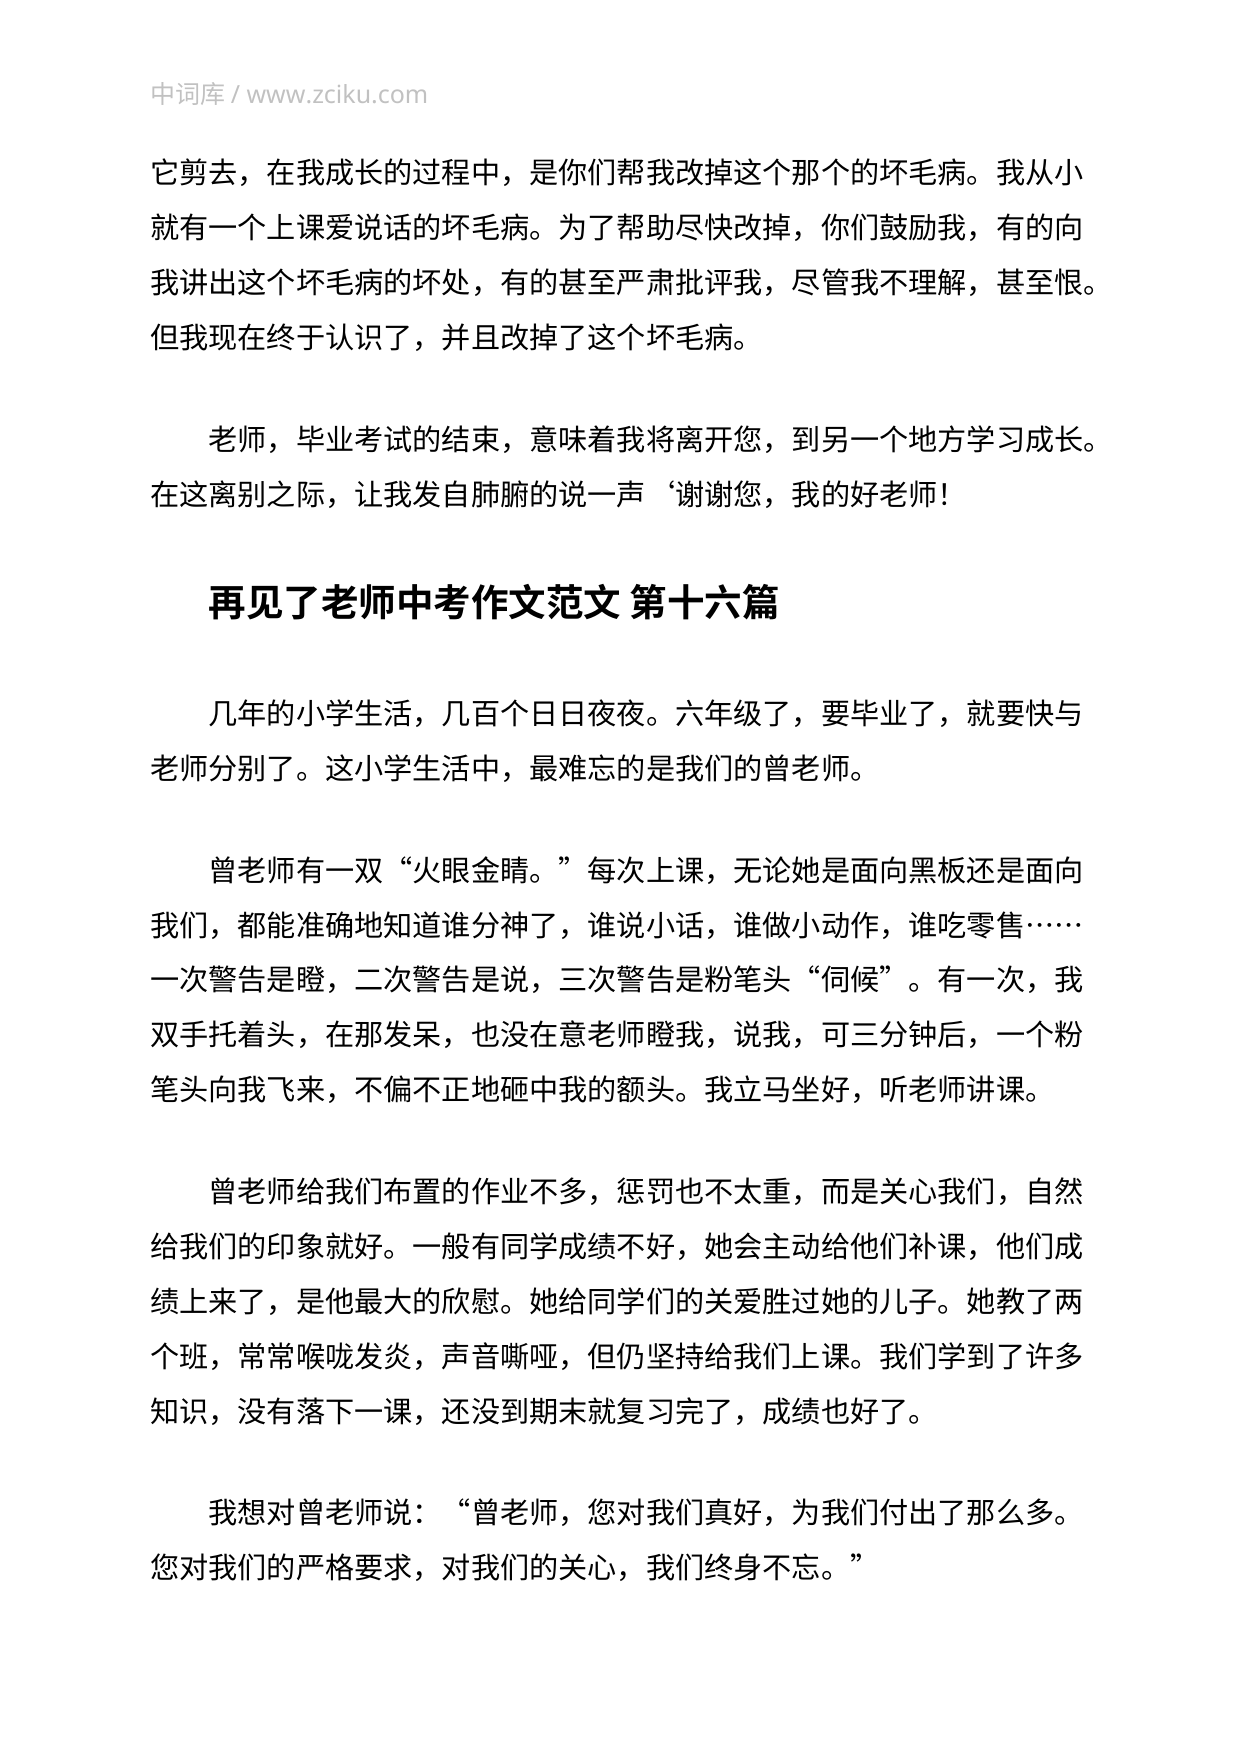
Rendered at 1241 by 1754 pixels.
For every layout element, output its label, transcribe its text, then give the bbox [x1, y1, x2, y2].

text 再见了老师中考作文范文 第十六篇 [150, 573, 1090, 627]
text 曾老师给我们布置的作业不多，惩罚也不太重，而是关心我们，自然给我们的印象就好。一般有同学成绩不好，她会主动给他们补课，他们成绩上来了，是他最大的欣慰。她给同学们的关爱胜过她的儿子。她教了两个班，常常喉咙发炎，声音嘶哑，但仍坚持给我们上课。我们学到了许多知识，没有落下一课，还没到期末就复习完了，成绩也好了。 [150, 1168, 1090, 1430]
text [150, 150, 1090, 357]
text 我想对曾老师说：“曾老师，您对我们真好，为我们付出了那么多。您对我们的严格要求，对我们的关心，我们终身不忘。” [150, 1490, 1090, 1587]
text 几年的小学生活，几百个日日夜夜。六年级了，要毕业了，就要快与老师分别了。这小学生活中，最难忘的是我们的曾老师。 [150, 691, 1090, 788]
text 老师，毕业考试的结束，意味着我将离开您，到另一个地方学习成长。在这离别之际，让我发自肺腑的说一声‘谢谢您，我的好老师！ [150, 416, 1090, 514]
text 曾老师有一双“火眼金睛。”每次上课，无论她是面向黑板还是面向我们，都能准确地知道谁分神了，谁说小话，谁做小动作，谁吃零售……一次警告是瞪，二次警告是说，三次警告是粉笔头“伺候”。有一次，我双手托着头，在那发呆，也没在意老师瞪我，说我，可三分钟后，一个粉笔头向我飞来，不偏不正地砸中我的额头。我立马坐好，听老师讲课。 [150, 847, 1090, 1109]
